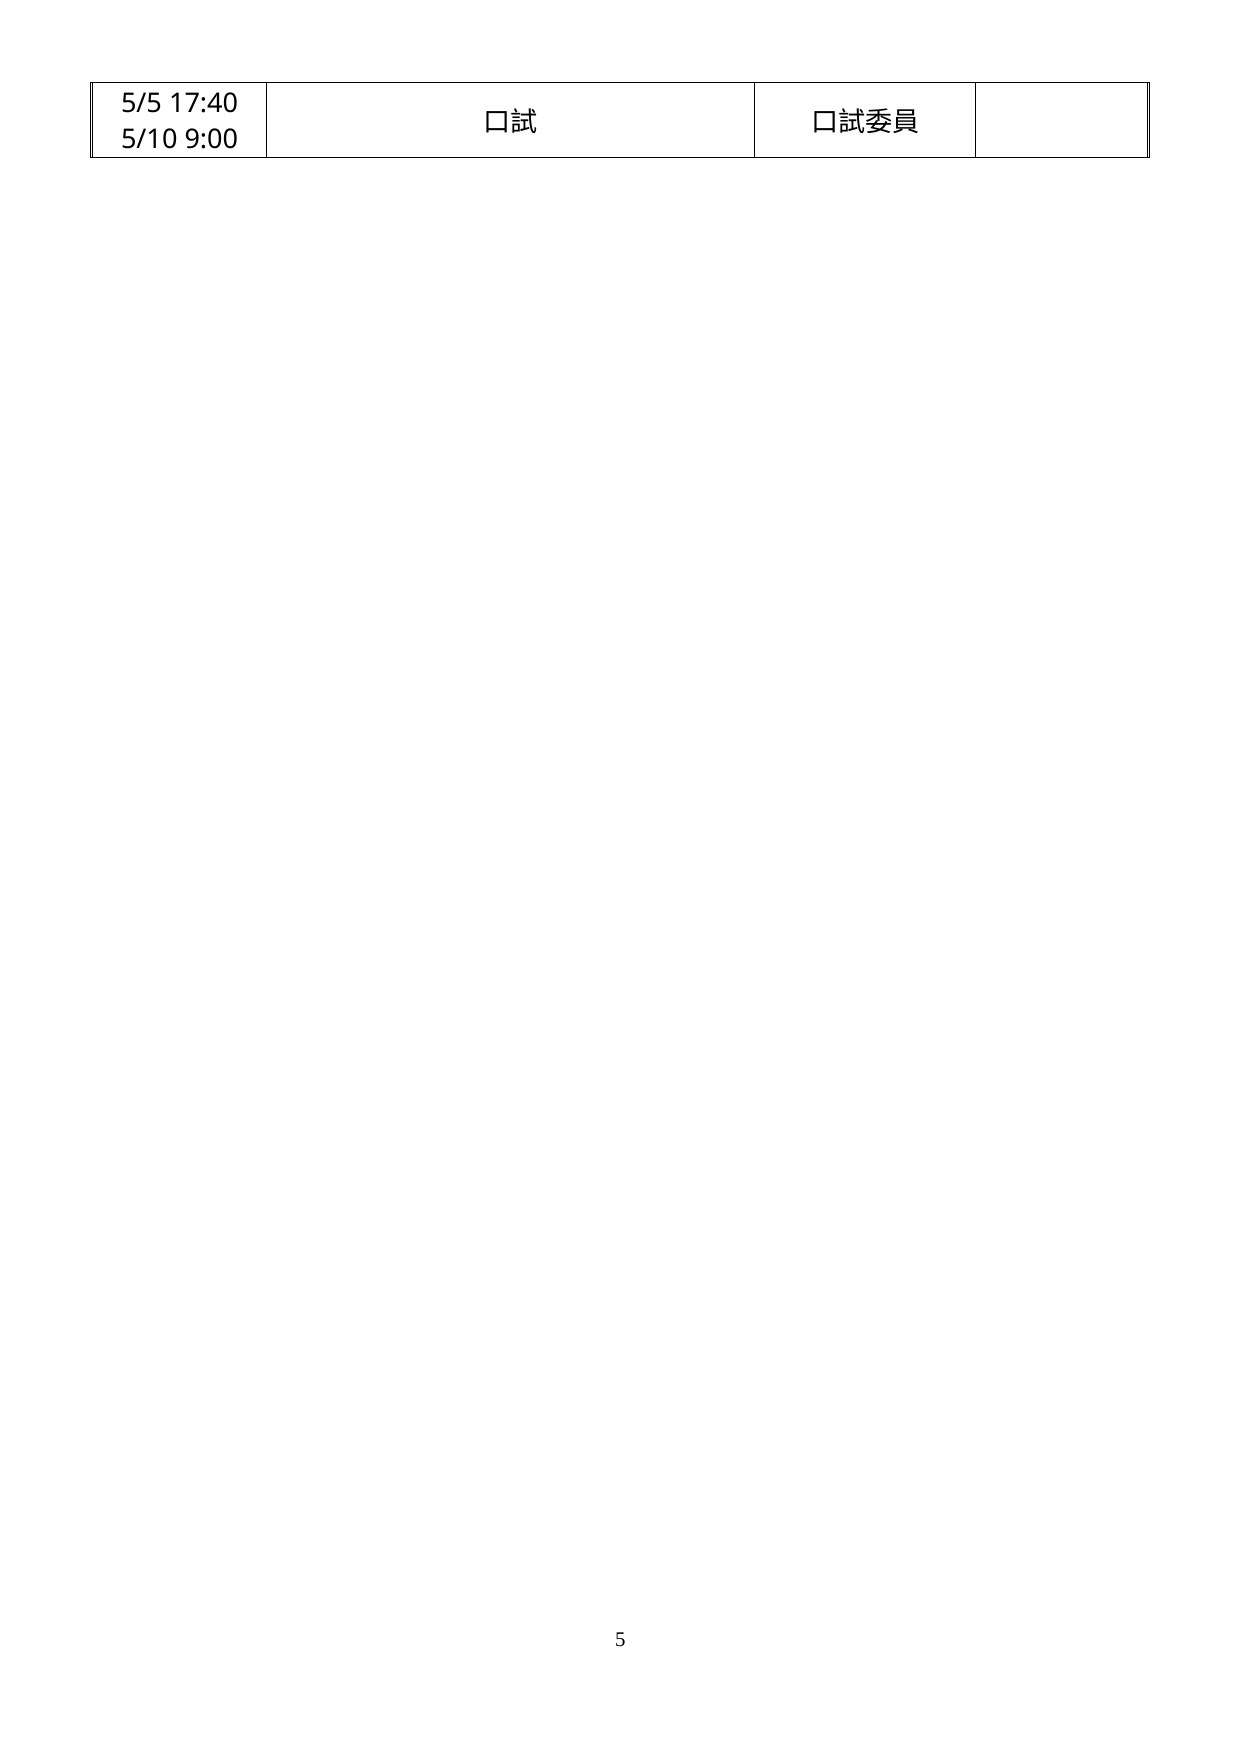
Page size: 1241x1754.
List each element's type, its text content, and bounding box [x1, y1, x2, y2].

table_cell 口試 [267, 83, 754, 157]
table_cell [976, 83, 1147, 157]
table_cell 口試委員 [755, 83, 975, 157]
table_cell 5/5 17:40 5/10 9:00 [93, 83, 266, 157]
